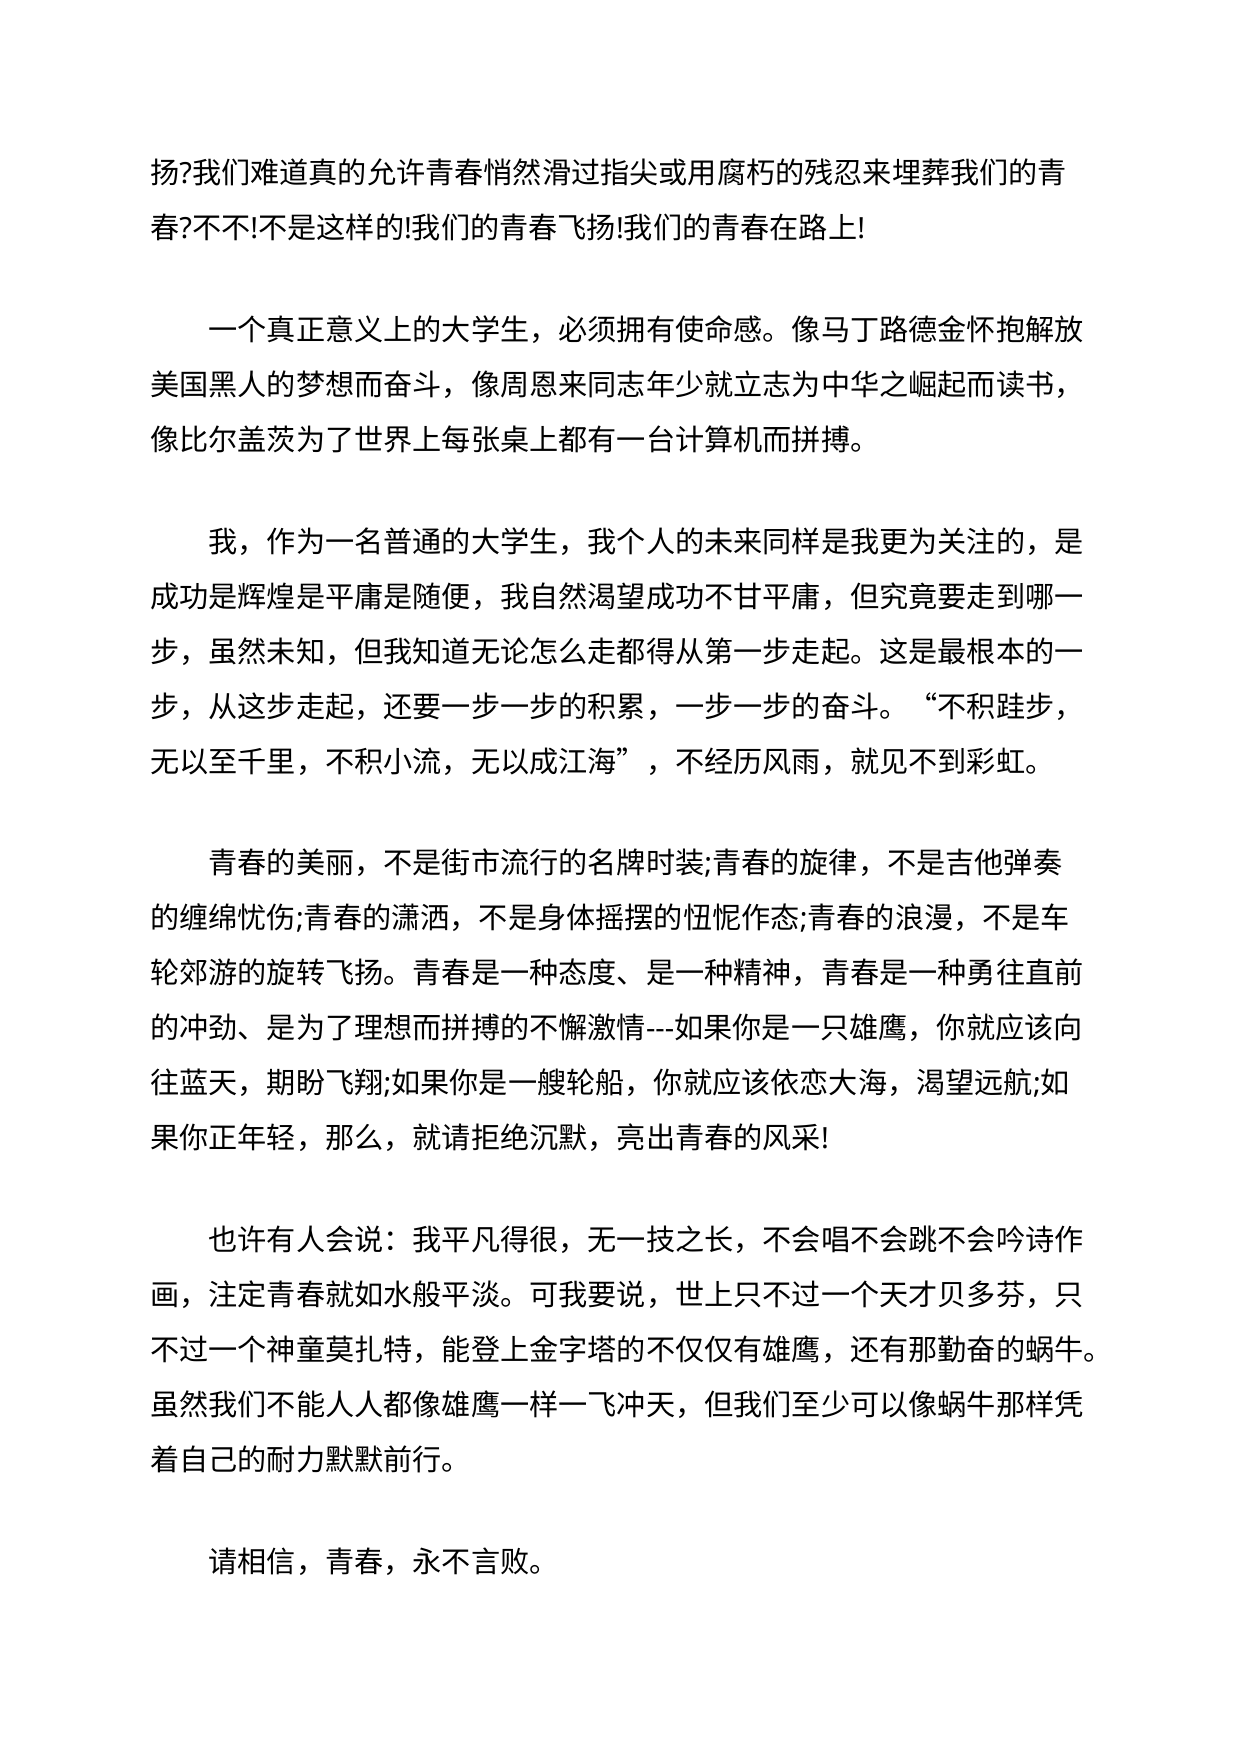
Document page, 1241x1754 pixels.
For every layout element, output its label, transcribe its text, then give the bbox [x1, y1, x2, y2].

text 一个真正意义上的大学生，必须拥有使命感。像马丁路德金怀抱解放美国黑人的梦想而奋斗，像周恩来同志年少就立志为中华之崛起而读书，像比尔盖茨为了世界上每张桌上都有一台计算机而拼搏。 [150, 307, 1090, 459]
text 也许有人会说：我平凡得很，无一技之长，不会唱不会跳不会吟诗作画，注定青春就如水般平淡。可我要说，世上只不过一个天才贝多芬，只不过一个神童莫扎特，能登上金字塔的不仅仅有雄鹰，还有那勤奋的蜗牛。虽然我们不能人人都像雄鹰一样一飞冲天，但我们至少可以像蜗牛那样凭着自己的耐力默默前行。 [150, 1217, 1090, 1479]
text 我，作为一名普通的大学生，我个人的未来同样是我更为关注的，是成功是辉煌是平庸是随便，我自然渴望成功不甘平庸，但究竟要走到哪一步，虽然未知，但我知道无论怎么走都得从第一步走起。这是最根本的一步，从这步走起，还要一步一步的积累，一步一步的奋斗。“不积跬步，无以至千里，不积小流，无以成江海”，不经历风雨，就见不到彩虹。 [150, 518, 1090, 780]
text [150, 150, 1090, 247]
text 青春的美丽，不是街市流行的名牌时装;青春的旋律，不是吉他弹奏的缠绵忧伤;青春的潇洒，不是身体摇摆的忸怩作态;青春的浪漫，不是车轮郊游的旋转飞扬。青春是一种态度、是一种精神，青春是一种勇往直前的冲劲、是为了理想而拼搏的不懈激情---如果你是一只雄鹰，你就应该向往蓝天，期盼飞翔;如果你是一艘轮船，你就应该依恋大海，渴望远航;如果你正年轻，那么，就请拒绝沉默，亮出青春的风采! [150, 840, 1090, 1157]
text 请相信，青春，永不言败。 [150, 1538, 1090, 1580]
